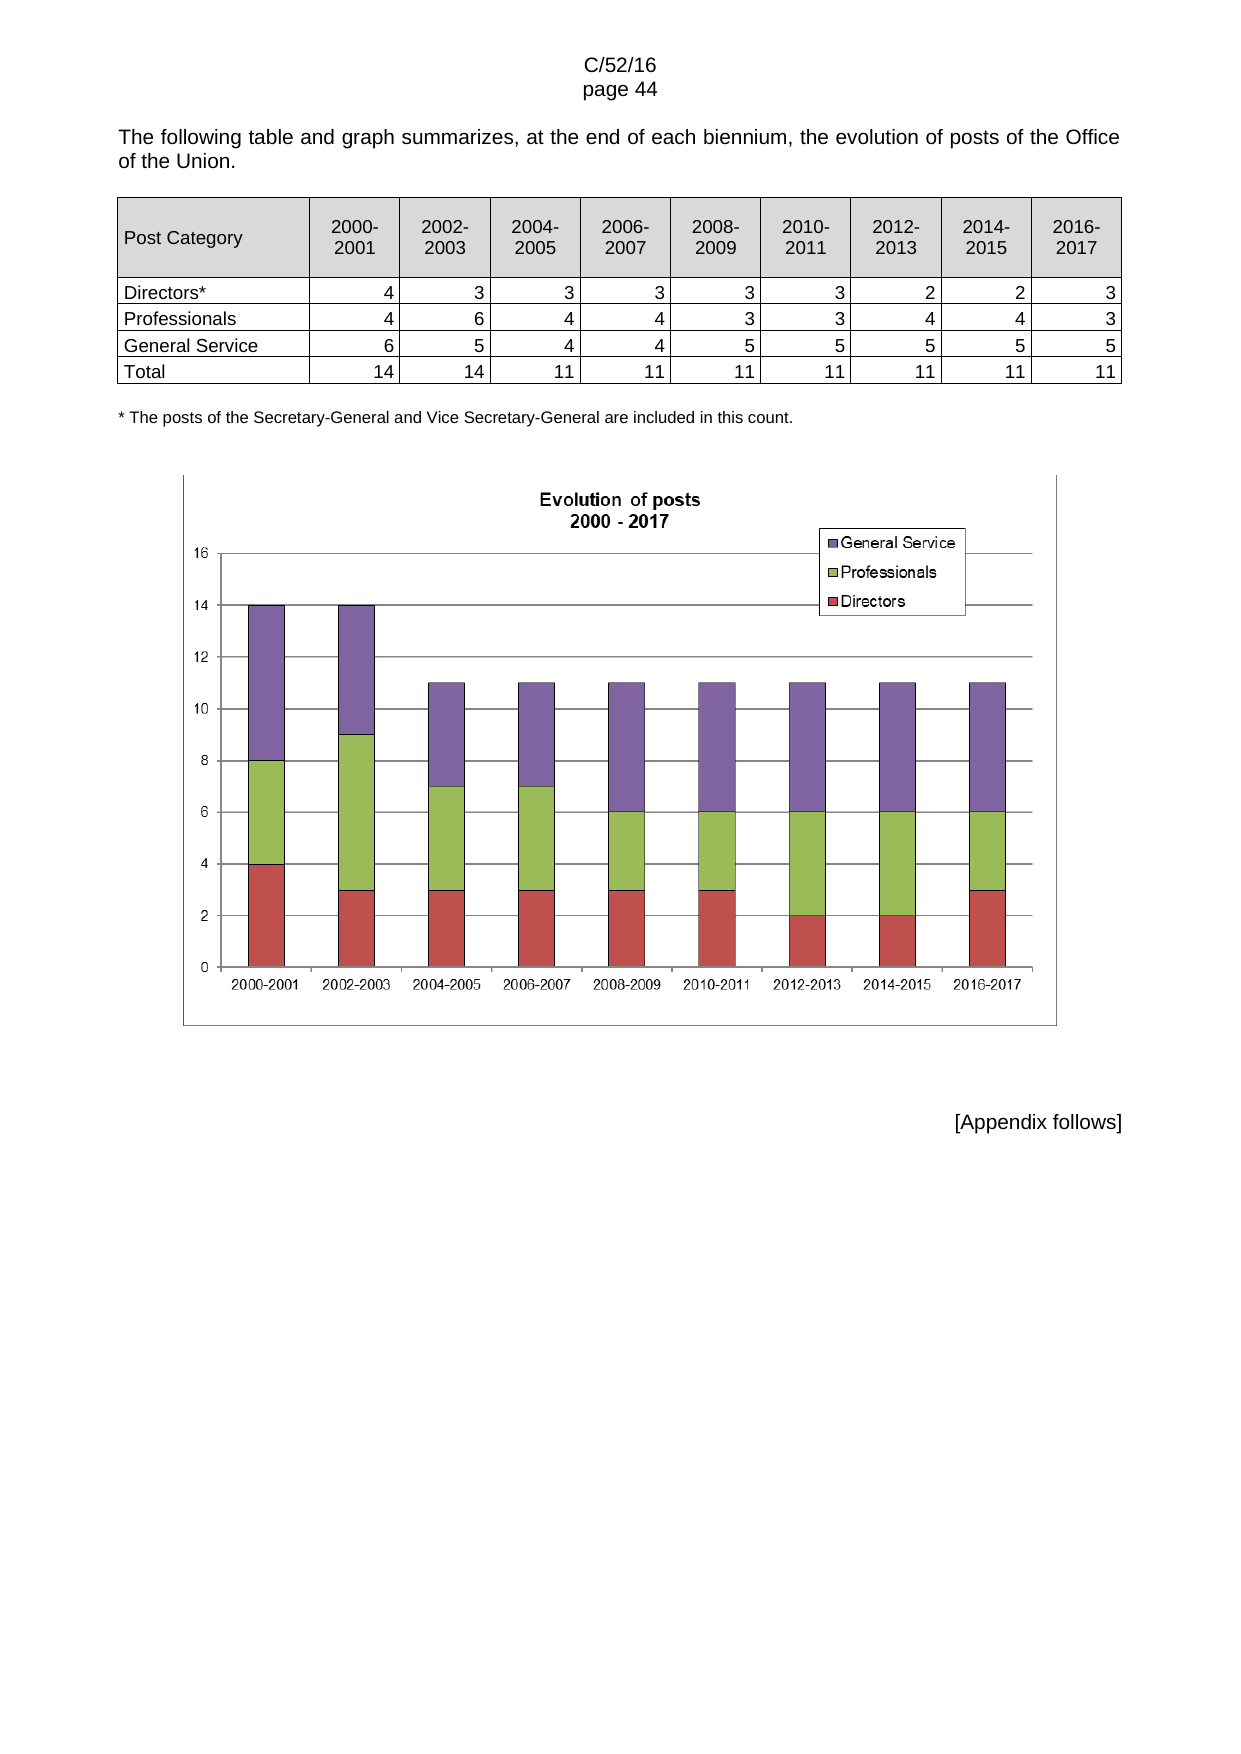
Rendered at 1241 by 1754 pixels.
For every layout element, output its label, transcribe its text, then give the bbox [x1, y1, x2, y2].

table_header Post Category [118, 198, 309, 277]
table_cell 11 [671, 357, 760, 383]
table_cell 11 [581, 357, 670, 383]
table_cell 4 [310, 304, 399, 330]
table_cell 5 [671, 331, 760, 356]
text * The posts of the Secretary-General and Vice Secretary-General are included in this count. [118, 408, 1122, 427]
table_header 2008-2009 [671, 198, 760, 277]
table_cell 11 [491, 357, 580, 383]
table_cell 5 [761, 331, 850, 356]
table_cell Total [118, 357, 309, 383]
table_cell 5 [1032, 331, 1121, 356]
table_cell 4 [581, 331, 670, 356]
table_cell 4 [942, 304, 1031, 330]
table_cell 4 [310, 278, 399, 303]
table_header 2004-2005 [491, 198, 580, 277]
table_header 2006-2007 [581, 198, 670, 277]
table_cell 3 [1032, 304, 1121, 330]
table_cell 11 [851, 357, 941, 383]
table_header 2012-2013 [851, 198, 941, 277]
table_header 2016-2017 [1032, 198, 1121, 277]
table_header 2010-2011 [761, 198, 850, 277]
table_cell 5 [400, 331, 490, 356]
table_cell 11 [761, 357, 850, 383]
table_cell Professionals [118, 304, 309, 330]
table_cell 4 [581, 304, 670, 330]
table_cell 2 [942, 278, 1031, 303]
table_header 2000-2001 [310, 198, 399, 277]
table_cell 6 [310, 331, 399, 356]
table_header 2014-2015 [942, 198, 1031, 277]
text [Appendix follows] [118, 1110, 1122, 1134]
picture [183, 475, 1057, 1026]
table_cell 6 [400, 304, 490, 330]
table_cell 5 [851, 331, 941, 356]
table_cell General Service [118, 331, 309, 356]
table_cell 3 [761, 304, 850, 330]
table_cell 3 [581, 278, 670, 303]
table_cell 3 [1032, 278, 1121, 303]
table_cell 3 [671, 278, 760, 303]
table_cell Directors* [118, 278, 309, 303]
table_cell 5 [942, 331, 1031, 356]
table_cell 3 [491, 278, 580, 303]
table_cell 3 [671, 304, 760, 330]
table_cell 2 [851, 278, 941, 303]
table_cell 4 [491, 304, 580, 330]
table_cell 11 [1032, 357, 1121, 383]
table_cell 14 [400, 357, 490, 383]
text The following table and graph summarizes, at the end of each biennium, the evolution of posts of the Office of the Union. [118, 125, 1122, 173]
table_cell 3 [400, 278, 490, 303]
table_cell 4 [851, 304, 941, 330]
table_cell 11 [942, 357, 1031, 383]
table_cell 14 [310, 357, 399, 383]
table_cell 4 [491, 331, 580, 356]
table_header 2002-2003 [400, 198, 490, 277]
table_cell 3 [761, 278, 850, 303]
